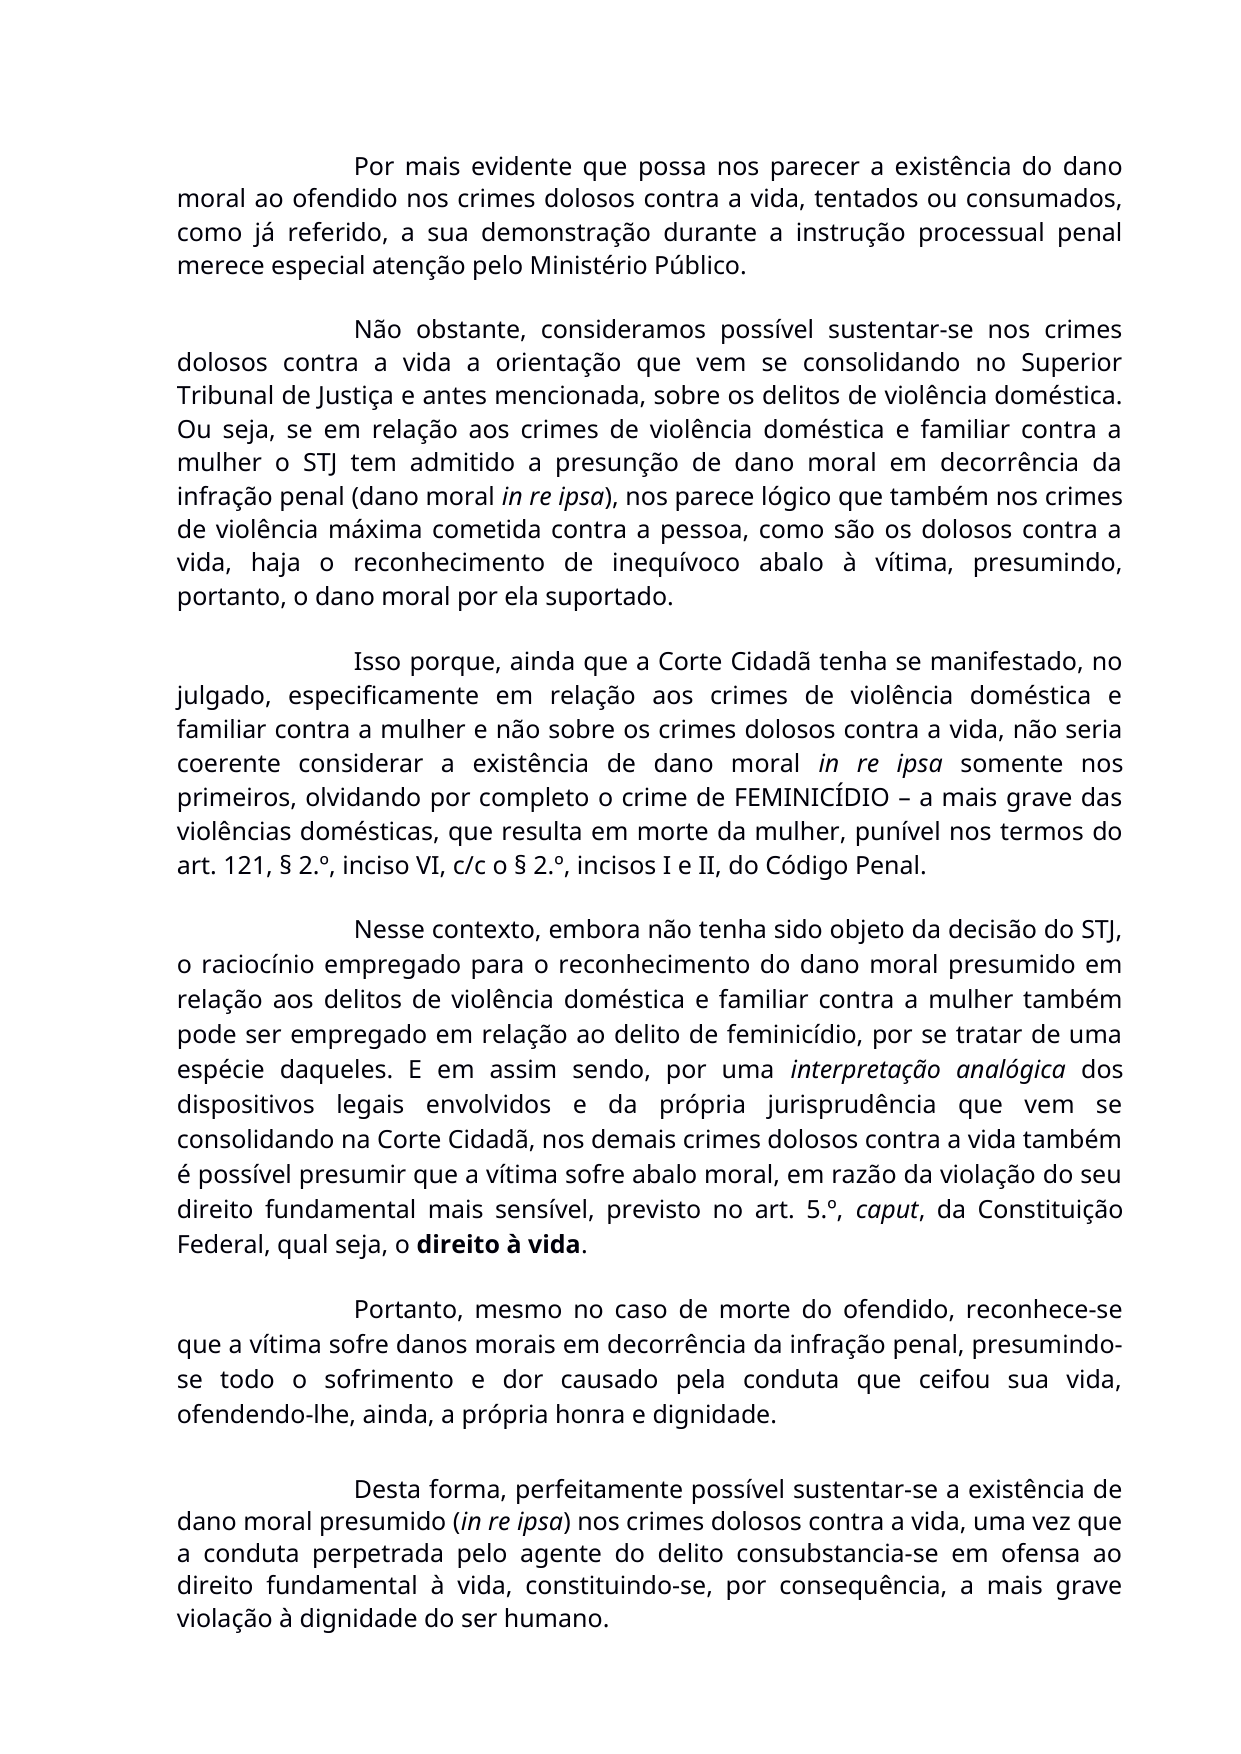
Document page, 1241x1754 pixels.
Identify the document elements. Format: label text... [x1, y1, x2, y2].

text Nesse contexto, embora não tenha sido objeto da decisão do STJ, o raciocínio empregado para o reconhecimento do dano moral presumido em relação aos delitos de violência doméstica e familiar contra a mulher também pode ser empregado em relação ao delito de feminicídio, por se tratar de uma espécie daqueles. E em assim sendo, por uma interpretação analógica dos dispositivos legais envolvidos e da própria jurisprudência que vem se consolidando na Corte Cidadã, nos demais crimes dolosos contra a vida também é possível presumir que a vítima sofre abalo moral, em razão da violação do seu direito fundamental mais sensível, previsto no art. 5.º, caput, da Constituição Federal, qual seja, o direito à vida. [177, 912, 1123, 1261]
text Desta forma, perfeitamente possível sustentar-se a existência de dano moral presumido (in re ipsa) nos crimes dolosos contra a vida, uma vez que a conduta perpetrada pelo agente do delito consubstancia-se em ofensa ao direito fundamental à vida, constituindo-se, por consequência, a mais grave violação à dignidade do ser humano. [177, 1472, 1123, 1634]
text Isso porque, ainda que a Corte Cidadã tenha se manifestado, no julgado, especificamente em relação aos crimes de violência doméstica e familiar contra a mulher e não sobre os crimes dolosos contra a vida, não seria coerente considerar a existência de dano moral in re ipsa somente nos primeiros, olvidando por completo o crime de FEMINICÍDIO – a mais grave das violências domésticas, que resulta em morte da mulher, punível nos termos do art. 121, § 2.º, inciso VI, c/c o § 2.º, incisos I e II, do Código Penal. [177, 643, 1123, 882]
text Por mais evidente que possa nos parecer a existência do dano moral ao ofendido nos crimes dolosos contra a vida, tentados ou consumados, como já referido, a sua demonstração durante a instrução processual penal merece especial atenção pelo Ministério Público. [177, 148, 1123, 282]
text Não obstante, consideramos possível sustentar-se nos crimes dolosos contra a vida a orientação que vem se consolidando no Superior Tribunal de Justiça e antes mencionada, sobre os delitos de violência doméstica. Ou seja, se em relação aos crimes de violência doméstica e familiar contra a mulher o STJ tem admitido a presunção de dano moral em decorrência da infração penal (dano moral in re ipsa), nos parece lógico que também nos crimes de violência máxima cometida contra a pessoa, como são os dolosos contra a vida, haja o reconhecimento de inequívoco abalo à vítima, presumindo, portanto, o dano moral por ela suportado. [177, 312, 1123, 612]
text Portanto, mesmo no caso de morte do ofendido, reconhece-se que a vítima sofre danos morais em decorrência da infração penal, presumindo-se todo o sofrimento e dor causado pela conduta que ceifou sua vida, ofendendo-lhe, ainda, a própria honra e dignidade. [177, 1292, 1123, 1431]
